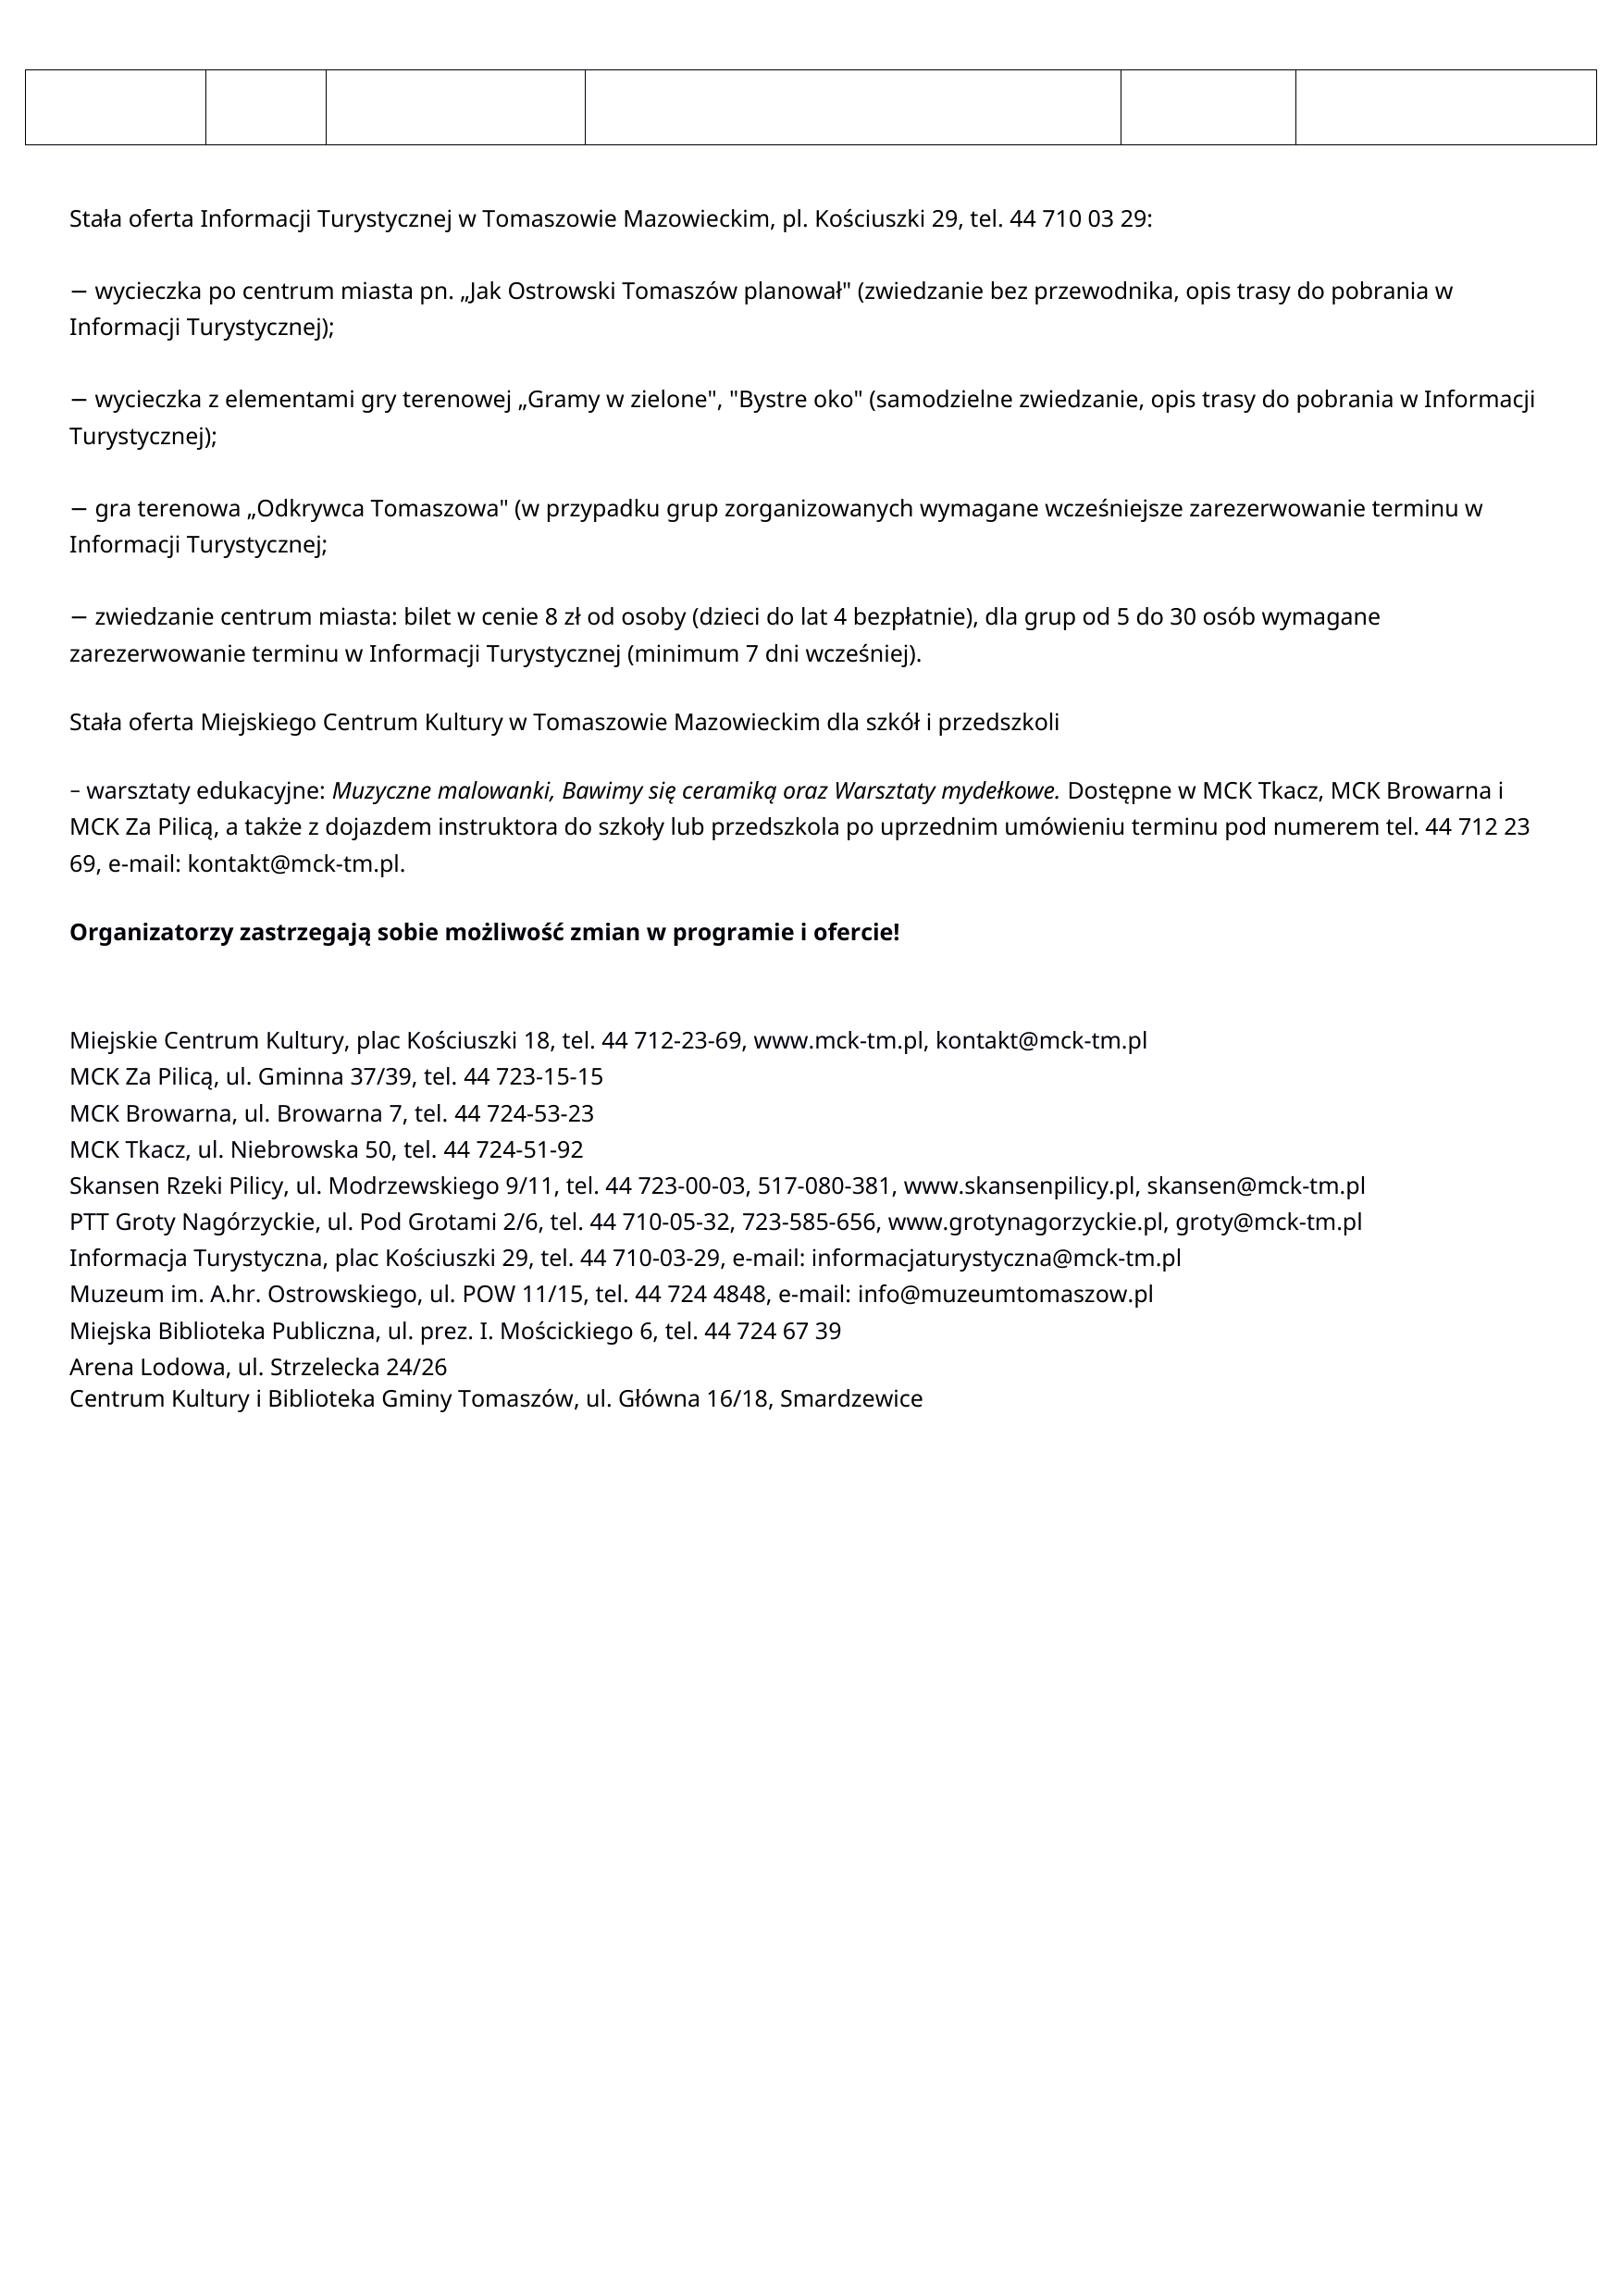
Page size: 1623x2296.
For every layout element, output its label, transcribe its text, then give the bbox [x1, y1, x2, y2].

table_cell [327, 70, 585, 144]
table_cell [1121, 70, 1295, 144]
text Stała oferta Informacji Turystycznej w Tomaszowie Mazowieckim, pl. Kościuszki 29, tel. 44 710 03 29: − wycieczka po centrum miasta pn. „Jak Ostrowski Tomaszów planował" (zwiedzanie bez przewodnika, opis trasy do pobrania w Informacji Turystycznej); − wycieczka z elementami gry terenowej „Gramy w zielone", "Bystre oko" (samodzielne zwiedzanie, opis trasy do pobrania w Informacji Turystycznej); − gra terenowa „Odkrywca Tomaszowa" (w przypadku grup zorganizowanych wymagane wcześniejsze zarezerwowanie terminu w Informacji Turystycznej; − zwiedzanie centrum miasta: bilet w cenie 8 zł od osoby (dzieci do lat 4 bezpłatnie), dla grup od 5 do 30 osób wymagane zarezerwowanie terminu w Informacji Turystycznej (minimum 7 dni wcześniej). [69, 202, 1554, 668]
text Arena Lodowa, ul. Strzelecka 24/26 Centrum Kultury i Biblioteka Gminy Tomaszów, ul. Główna 16/18, Smardzewice [69, 1350, 1554, 1414]
text Organizatorzy zastrzegają sobie możliwość zmian w programie i ofercie! [69, 915, 1554, 947]
text PTT Groty Nagórzyckie, ul. Pod Grotami 2/6, tel. 44 710-05-32, 723-585-656, www.grotynagorzyckie.pl, groty@mck-tm.pl [69, 1206, 1554, 1237]
text Miejska Biblioteka Publiczna, ul. prez. I. Mościckiego 6, tel. 44 724 67 39 [69, 1314, 1554, 1346]
text Skansen Rzeki Pilicy, ul. Modrzewskiego 9/11, tel. 44 723-00-03, 517-080-381, www.skansenpilicy.pl, skansen@mck-tm.pl [69, 1170, 1554, 1201]
text Informacja Turystyczna, plac Kościuszki 29, tel. 44 710-03-29, e-mail: informacjaturystyczna@mck-tm.pl [69, 1242, 1554, 1273]
text Miejskie Centrum Kultury, plac Kościuszki 18, tel. 44 712-23-69, www.mck-tm.pl, kontakt@mck-tm.pl [69, 1024, 1554, 1056]
table_cell [206, 70, 326, 144]
text MCK Za Pilicą, ul. Gminna 37/39, tel. 44 723-15-15 [69, 1061, 1554, 1092]
table_cell [26, 70, 205, 144]
table_cell [1296, 70, 1596, 144]
table_cell [586, 70, 1121, 144]
text Muzeum im. A.hr. Ostrowskiego, ul. POW 11/15, tel. 44 724 4848, e-mail: info@muzeumtomaszow.pl [69, 1278, 1554, 1309]
text − warsztaty edukacyjne: Muzyczne malowanki, Bawimy się ceramiką oraz Warsztaty mydełkowe. Dostępne w MCK Tkacz, MCK Browarna i MCK Za Pilicą, a także z dojazdem instruktora do szkoły lub przedszkola po uprzednim umówieniu terminu pod numerem tel. 44 712 23 69, e-mail: kontakt@mck-tm.pl. [69, 775, 1554, 878]
text Stała oferta Miejskiego Centrum Kultury w Tomaszowie Mazowieckim dla szkół i przedszkoli [69, 705, 1554, 770]
text MCK Browarna, ul. Browarna 7, tel. 44 724-53-23 [69, 1097, 1554, 1128]
text MCK Tkacz, ul. Niebrowska 50, tel. 44 724-51-92 [69, 1133, 1554, 1164]
